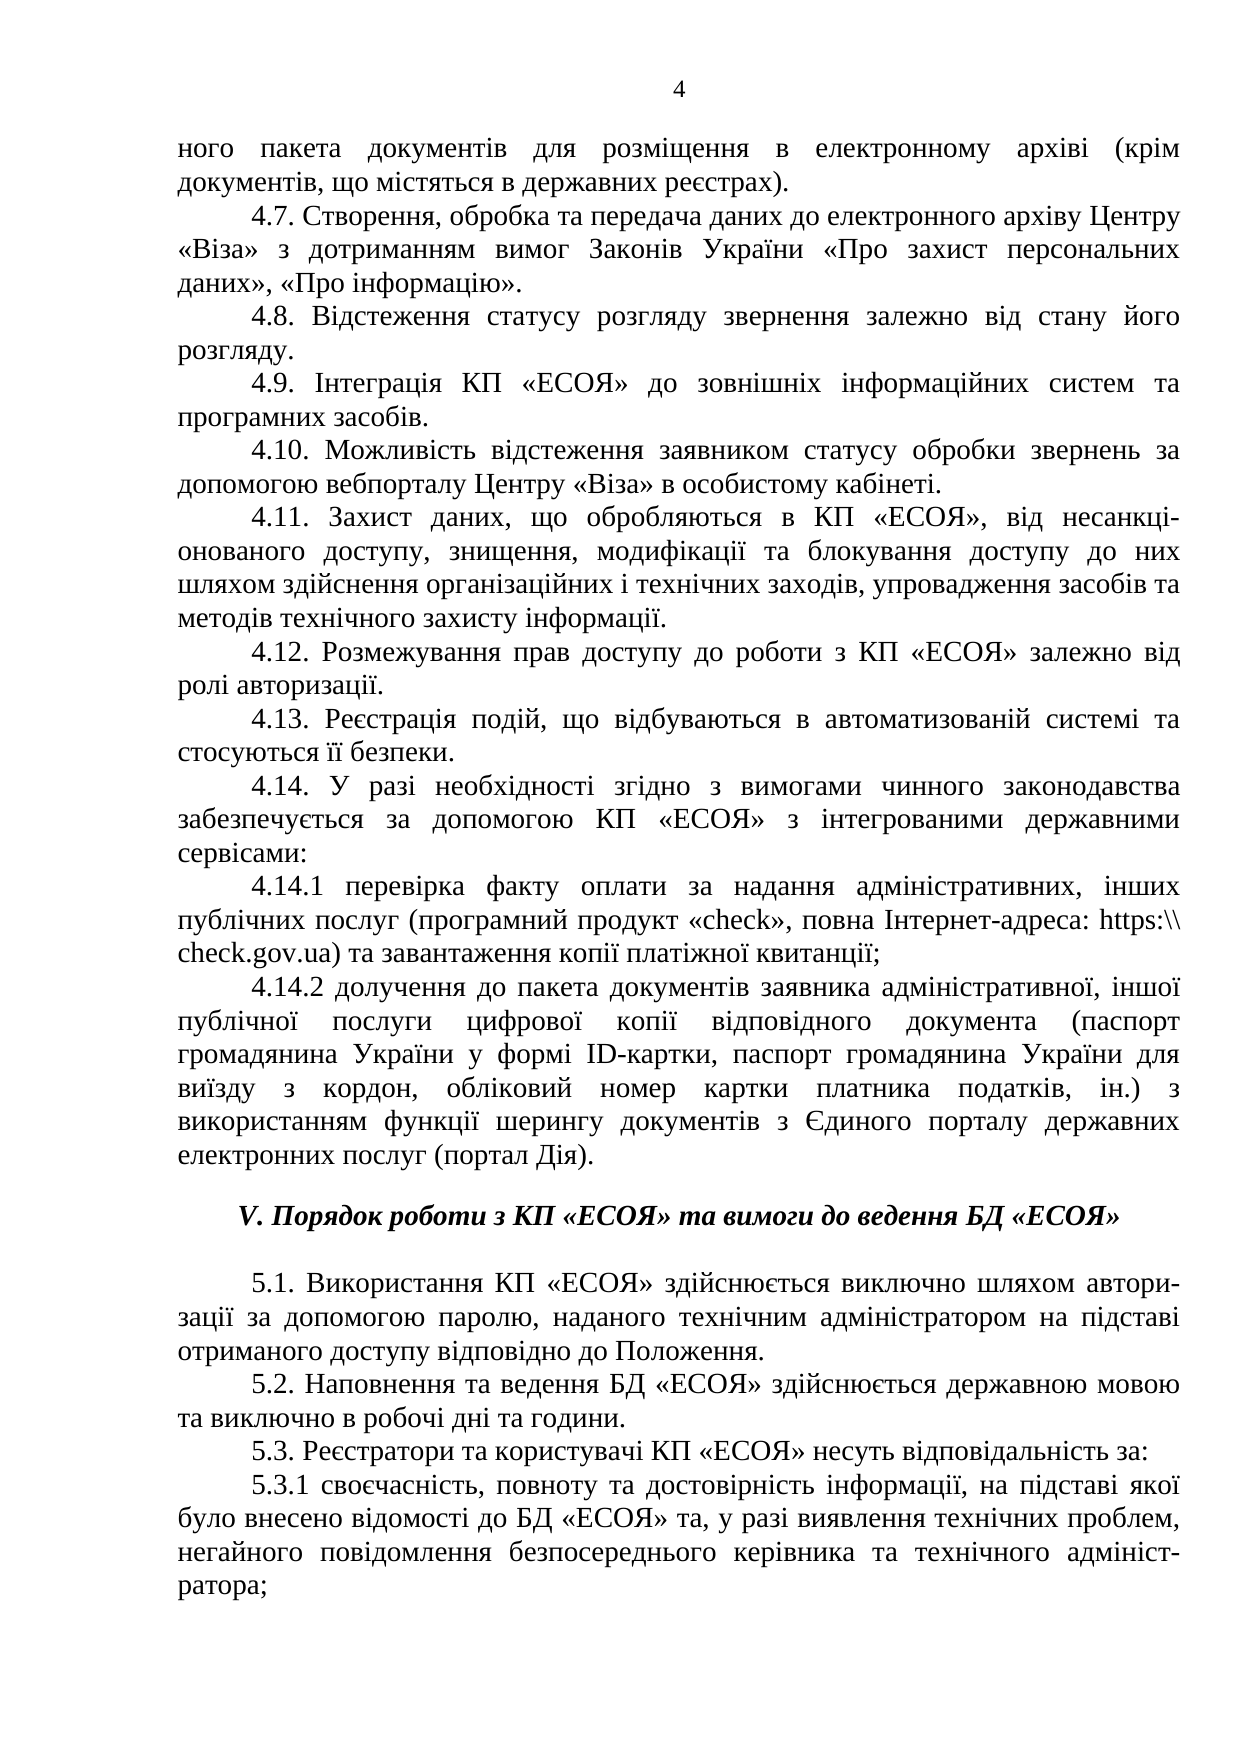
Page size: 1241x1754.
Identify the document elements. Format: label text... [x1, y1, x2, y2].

text 4.7. Створення, обробка та передача даних до електронного архіву Центру «Віза» з дотриманням вимог Законів України «Про захист персональних даних», «Про інформацію». [177, 198, 1181, 298]
text 5.3. Реєстратори та користувачі КП «ЕСОЯ» несуть відповідальність за: [177, 1433, 1181, 1467]
text 4.14.1 перевірка факту оплати за надання адміністративних, інших публічних послуг (програмний продукт «check», повна Інтернет-адреса: https:\\check.gov.ua) та завантаження копії платіжної квитанції; [177, 868, 1181, 969]
text 4.13. Реєстрація подій, що відбуваються в автоматизованій системі та стосуються її безпеки. [177, 701, 1181, 768]
text 4.8. Відстеження статусу розгляду звернення залежно від стану його розгляду. [177, 298, 1181, 365]
text 4.12. Розмежування прав доступу до роботи з КП «ЕСОЯ» залежно від ролі авторизації. [177, 634, 1181, 701]
text 5.1. Використання КП «ЕСОЯ» здійснюється виключно шляхом автори-зації за допомогою паролю, наданого технічним адміністратором на підставі отриманого доступу відповідно до Положення. [177, 1266, 1181, 1366]
text 4.10. Можливість відстеження заявником статусу обробки звернень за допомогою вебпорталу Центру «Віза» в особистому кабінеті. [177, 432, 1181, 499]
text 4.9. Інтеграція КП «ЕСОЯ» до зовнішніх інформаційних систем та програмних засобів. [177, 365, 1181, 432]
text 4.14.2 долучення до пакета документів заявника адміністративної, іншої публічної послуги цифрової копії відповідного документа (паспорт громадянина України у формі ID-картки, паспорт громадянина України для виїзду з кордон, обліковий номер картки платника податків, ін.) з використанням функції шерингу документів з Єдиного порталу державних електронних послуг (портал Дія). [177, 969, 1181, 1170]
text ного пакета документів для розміщення в електронному архіві (крім документів, що містяться в державних реєстрах). [177, 131, 1181, 198]
text 5.3.1 своєчасність, повноту та достовірність інформації, на підставі якої було внесено відомості до БД «ЕСОЯ» та, у разі виявлення технічних проблем, негайного повідомлення безпосереднього керівника та технічного адмініст-ратора; [177, 1467, 1181, 1601]
text 5.2. Наповнення та ведення БД «ЕСОЯ» здійснюється державною мовою та виключно в робочі дні та години. [177, 1366, 1181, 1433]
text 4.11. Захист даних, що обробляються в КП «ЕСОЯ», від несанкці-онованого доступу, знищення, модифікації та блокування доступу до них шляхом здійснення організаційних і технічних заходів, упровадження засобів та методів технічного захисту інформації. [177, 499, 1181, 634]
text V. Порядок роботи з КП «ЕСОЯ» та вимоги до ведення БД «ЕСОЯ» [177, 1198, 1181, 1232]
text 4.14. У разі необхідності згідно з вимогами чинного законодавства забезпечується за допомогою КП «ЕСОЯ» з інтегрованими державними сервісами: [177, 768, 1181, 868]
